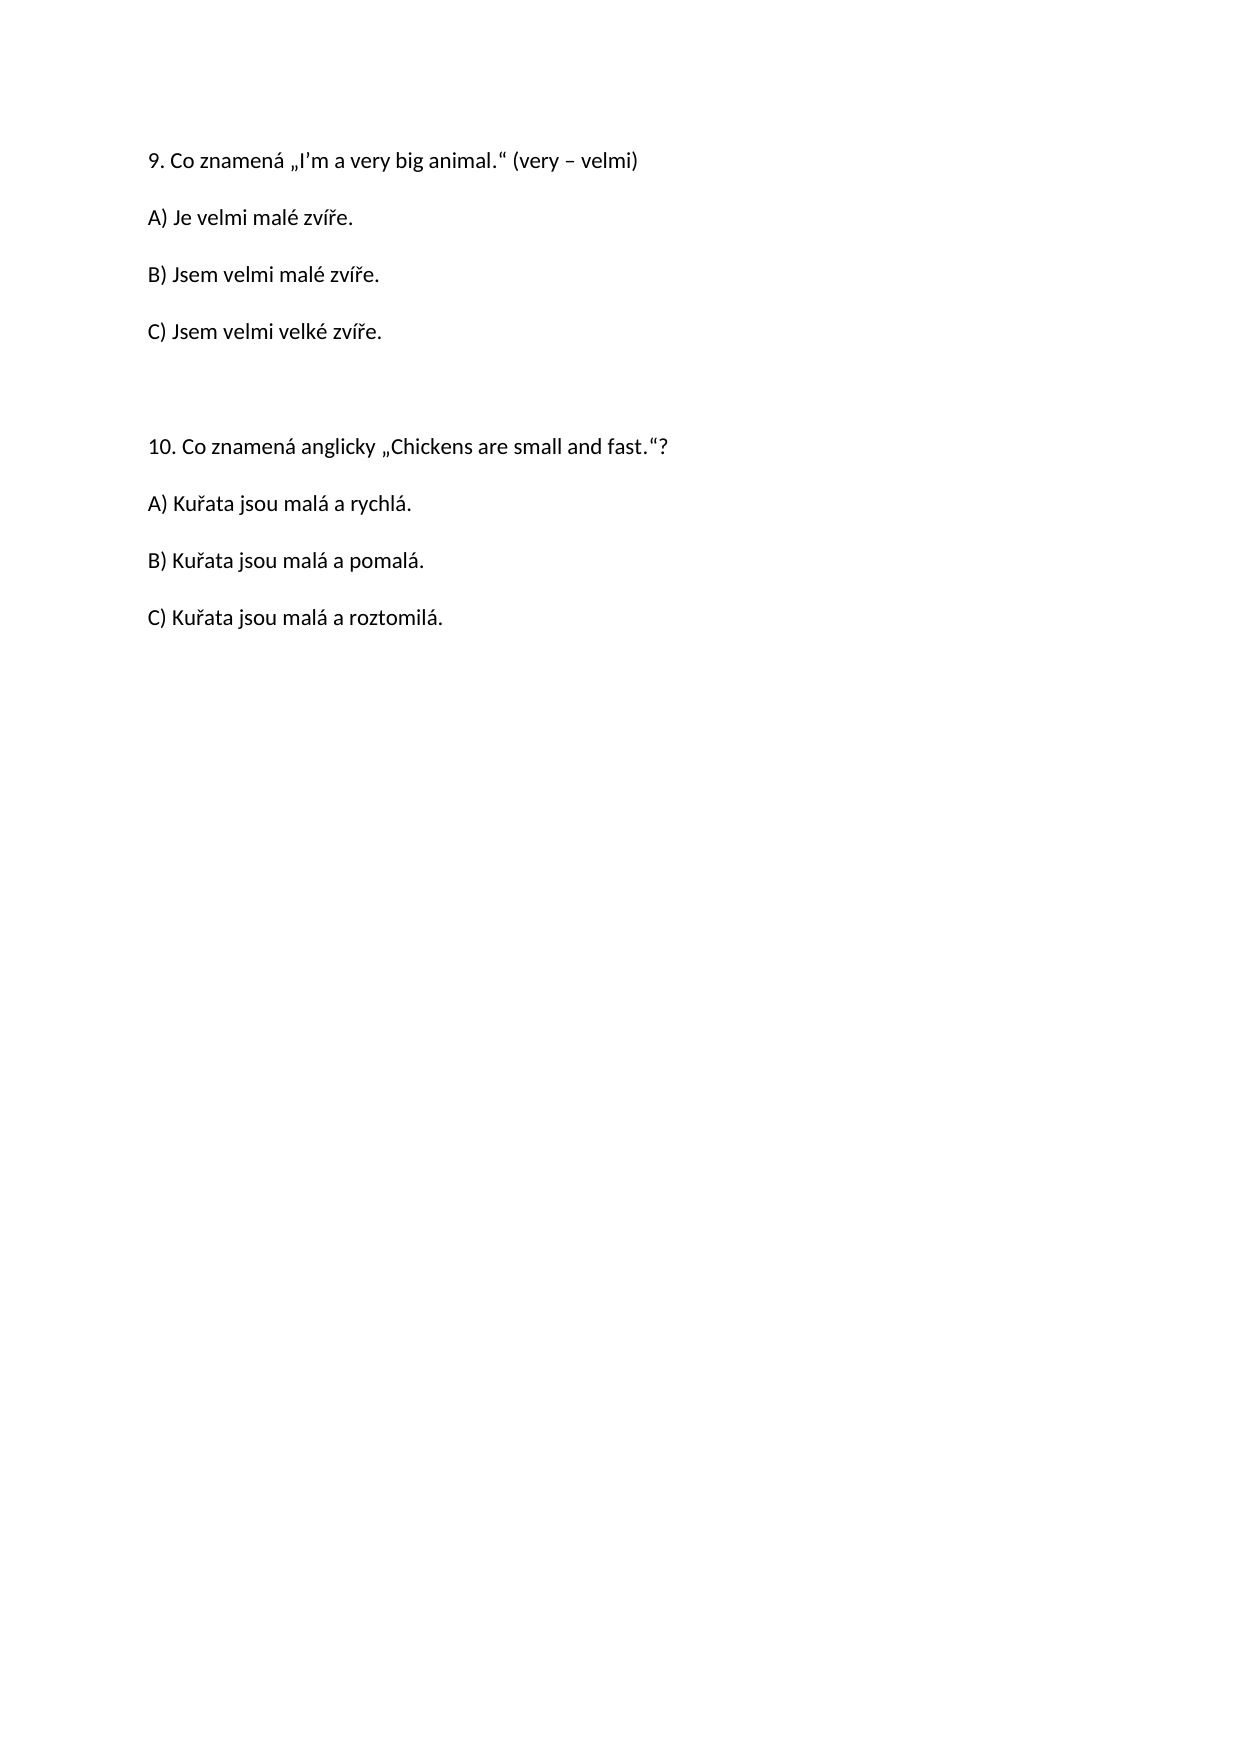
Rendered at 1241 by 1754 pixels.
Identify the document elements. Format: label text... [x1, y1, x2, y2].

text B) Kuřata jsou malá a pomalá. [148, 546, 1093, 574]
text 10. Co znamená anglicky „Chickens are small and fast.“? [148, 432, 1093, 460]
text B) Jsem velmi malé zvíře. [148, 260, 1093, 288]
text 9. Co znamená „I’m a very big animal.“ (very – velmi) [148, 146, 1093, 174]
text C) Kuřata jsou malá a roztomilá. [148, 603, 1093, 631]
text A) Je velmi malé zvíře. [148, 203, 1093, 231]
text C) Jsem velmi velké zvíře. [148, 317, 1093, 345]
text A) Kuřata jsou malá a rychlá. [148, 489, 1093, 517]
